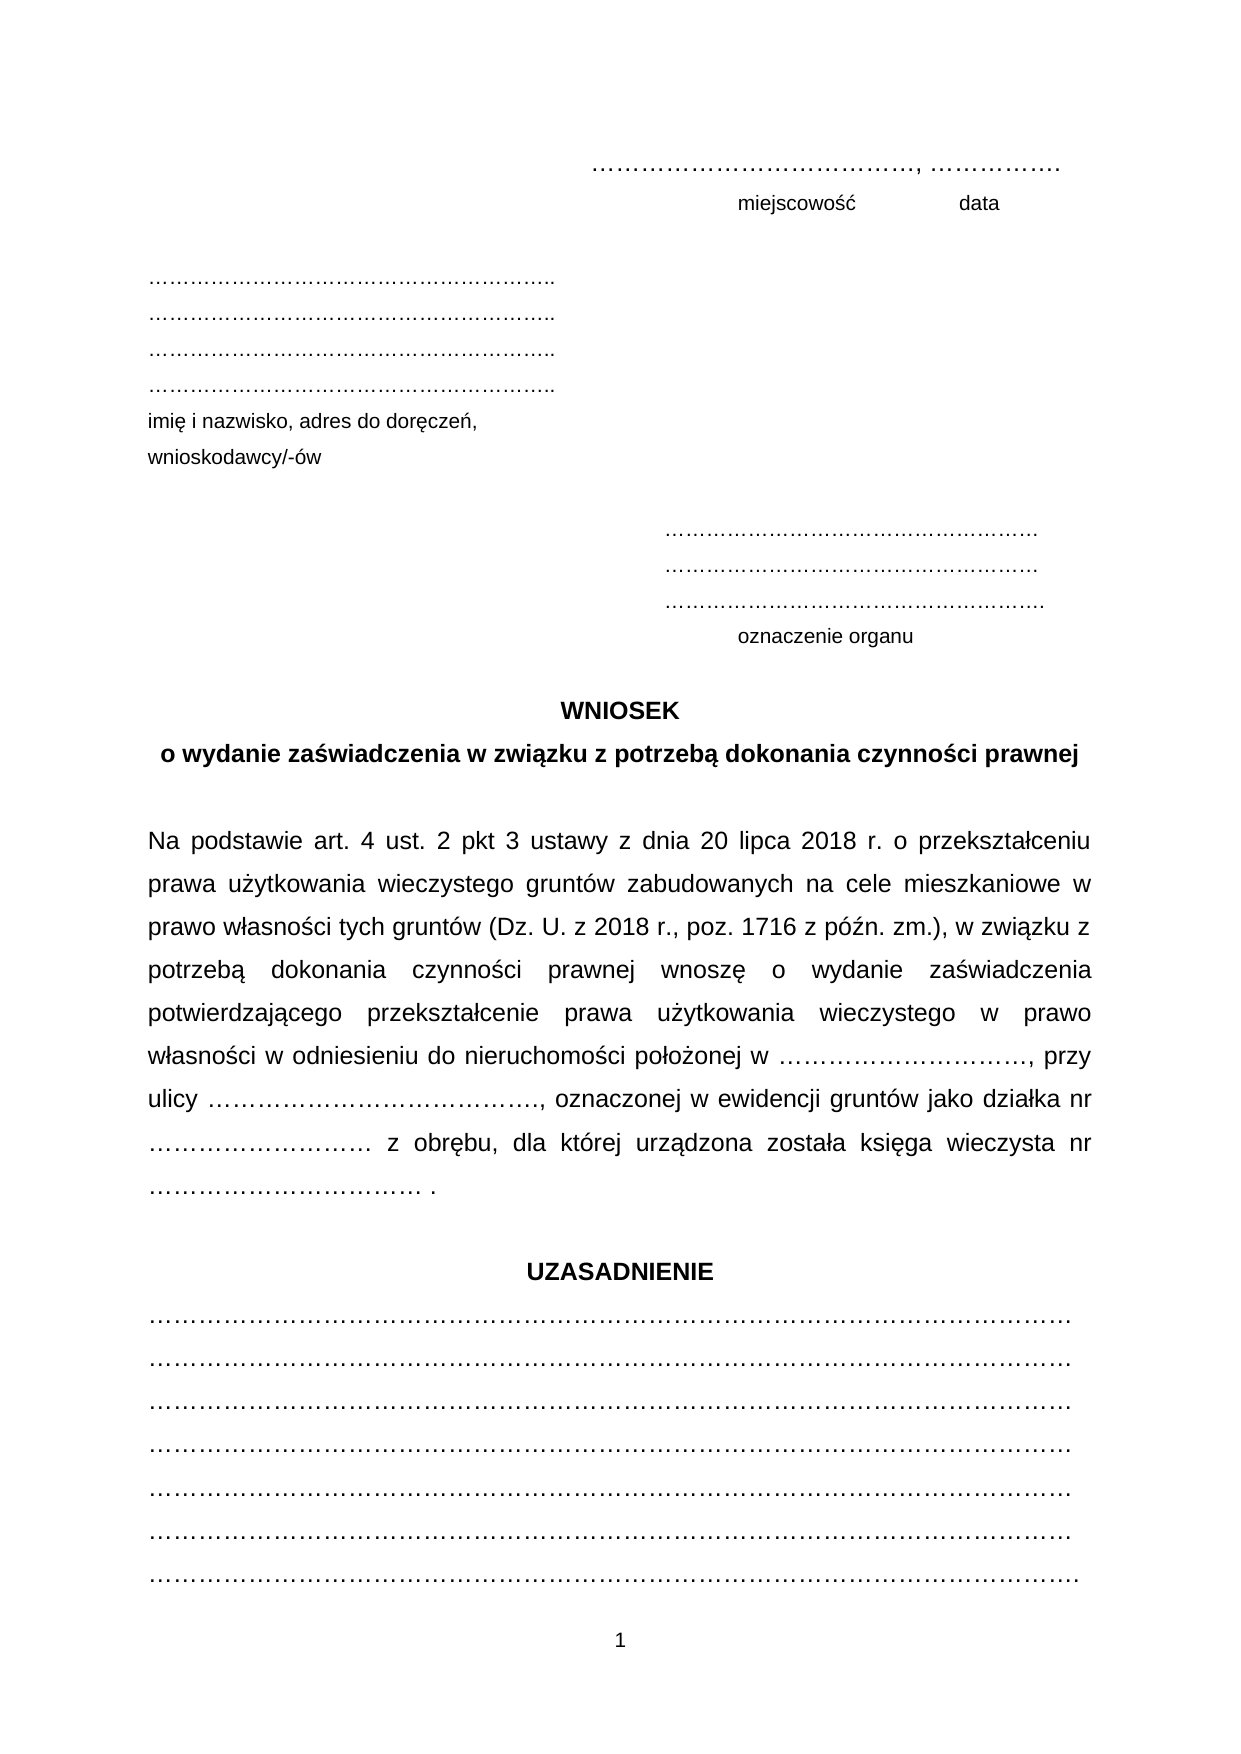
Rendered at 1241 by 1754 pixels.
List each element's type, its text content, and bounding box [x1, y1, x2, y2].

text imię i nazwisko, adres do doręczeń, [148, 409, 1093, 433]
text ………………………………………………….. [148, 301, 1093, 325]
text ………………………………………………….. [148, 265, 1093, 289]
text …………………………………, ……………. [148, 148, 1093, 176]
text WNIOSEK [148, 696, 1093, 725]
text …………………………………………………………………………………………………………………………………………………………………………………………………………………………………………………………………………………………………………………………………………………………………………………………………………………………………………………………………………………………………………………………………………………………………………………………………………………………………………………………………………………………………………………. [148, 1300, 1093, 1587]
text UZASADNIENIE [148, 1257, 1093, 1286]
text ……………………………………………… [148, 517, 1093, 541]
text ……………………………………………… [148, 552, 1093, 576]
text miejscowość data [148, 191, 1093, 215]
text ………………………………………………….. [148, 337, 1093, 361]
text ………………………………………………. [148, 588, 1093, 612]
text o wydanie zaświadczenia w związku z potrzebą dokonania czynności prawnej [148, 739, 1093, 768]
text Na podstawie art. 4 ust. 2 pkt 3 ustawy z dnia 20 lipca 2018 r. o przekształceniu prawa użytkowania wieczystego gruntów zabudowanych na cele mieszkaniowe w prawo własności tych gruntów (Dz. U. z 2018 r., poz. 1716 z późn. zm.), w związku z potrzebą dokonania czynności prawnej wnoszę o wydanie zaświadczenia potwierdzającego przekształcenie prawa użytkowania wieczystego w prawo własności w odniesieniu do nieruchomości położonej w …………………………, przy ulicy …………………………………., oznaczonej w ewidencji gruntów jako działka nr ……………………… z obrębu, dla której urządzona została księga wieczysta nr …………………………… . [148, 826, 1093, 1199]
text ………………………………………………….. [148, 373, 1093, 397]
text wnioskodawcy/-ów [148, 445, 1093, 469]
text oznaczenie organu [148, 624, 1093, 648]
